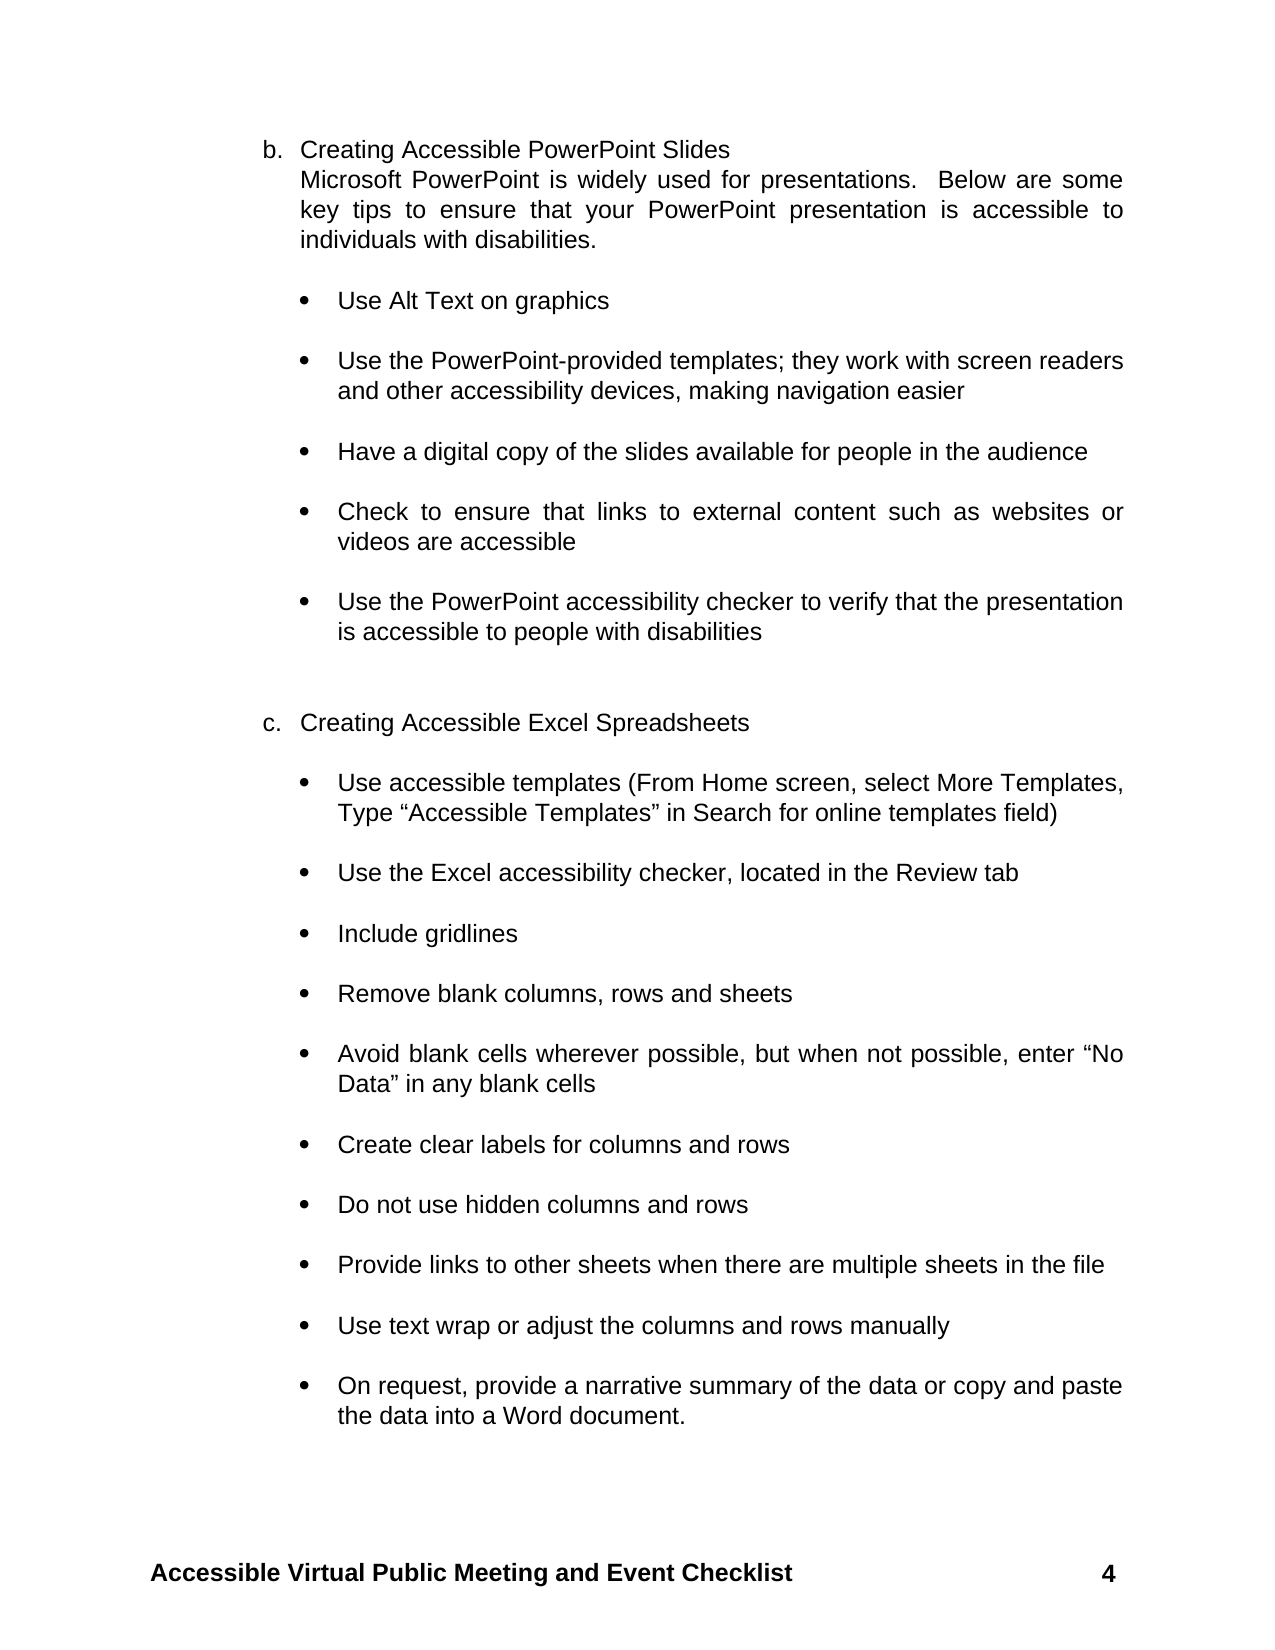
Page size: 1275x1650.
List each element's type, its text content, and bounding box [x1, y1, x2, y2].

list Use Alt Text on graphics [300, 286, 1125, 314]
list Use text wrap or adjust the columns and rows manually [300, 1311, 1125, 1339]
list Use accessible templates (From Home screen, select More Templates, Type “Accessible Templates” in Search for online templates field) [300, 768, 1125, 827]
list Provide links to other sheets when there are multiple sheets in the file [300, 1250, 1125, 1279]
list Use the PowerPoint-provided templates; they work with screen readers and other accessibility devices, making navigation easier [300, 346, 1125, 405]
list Do not use hidden columns and rows [300, 1190, 1125, 1219]
list Have a digital copy of the slides available for people in the audience [300, 436, 1125, 465]
list Creating Accessible PowerPoint Slides [262, 135, 1125, 164]
list Microsoft PowerPoint is widely used for presentations. Below are some key tips to ensure that your PowerPoint presentation is accessible to individuals with disabilities. [300, 165, 1125, 254]
list Create clear labels for columns and rows [300, 1130, 1125, 1158]
list On request, provide a narrative summary of the data or copy and paste the data into a Word document. [300, 1371, 1125, 1430]
list Use the PowerPoint accessibility checker to verify that the presentation is accessible to people with disabilities [300, 587, 1125, 646]
list Include gridlines [300, 919, 1125, 947]
list Avoid blank cells wherever possible, but when not possible, enter “No Data” in any blank cells [300, 1039, 1125, 1098]
list Check to ensure that links to external content such as websites or videos are accessible [300, 497, 1125, 556]
list Use the Excel accessibility checker, located in the Review tab [300, 858, 1125, 887]
list Creating Accessible Excel Spreadsheets [262, 708, 1125, 736]
list Remove blank columns, rows and sheets [300, 979, 1125, 1008]
